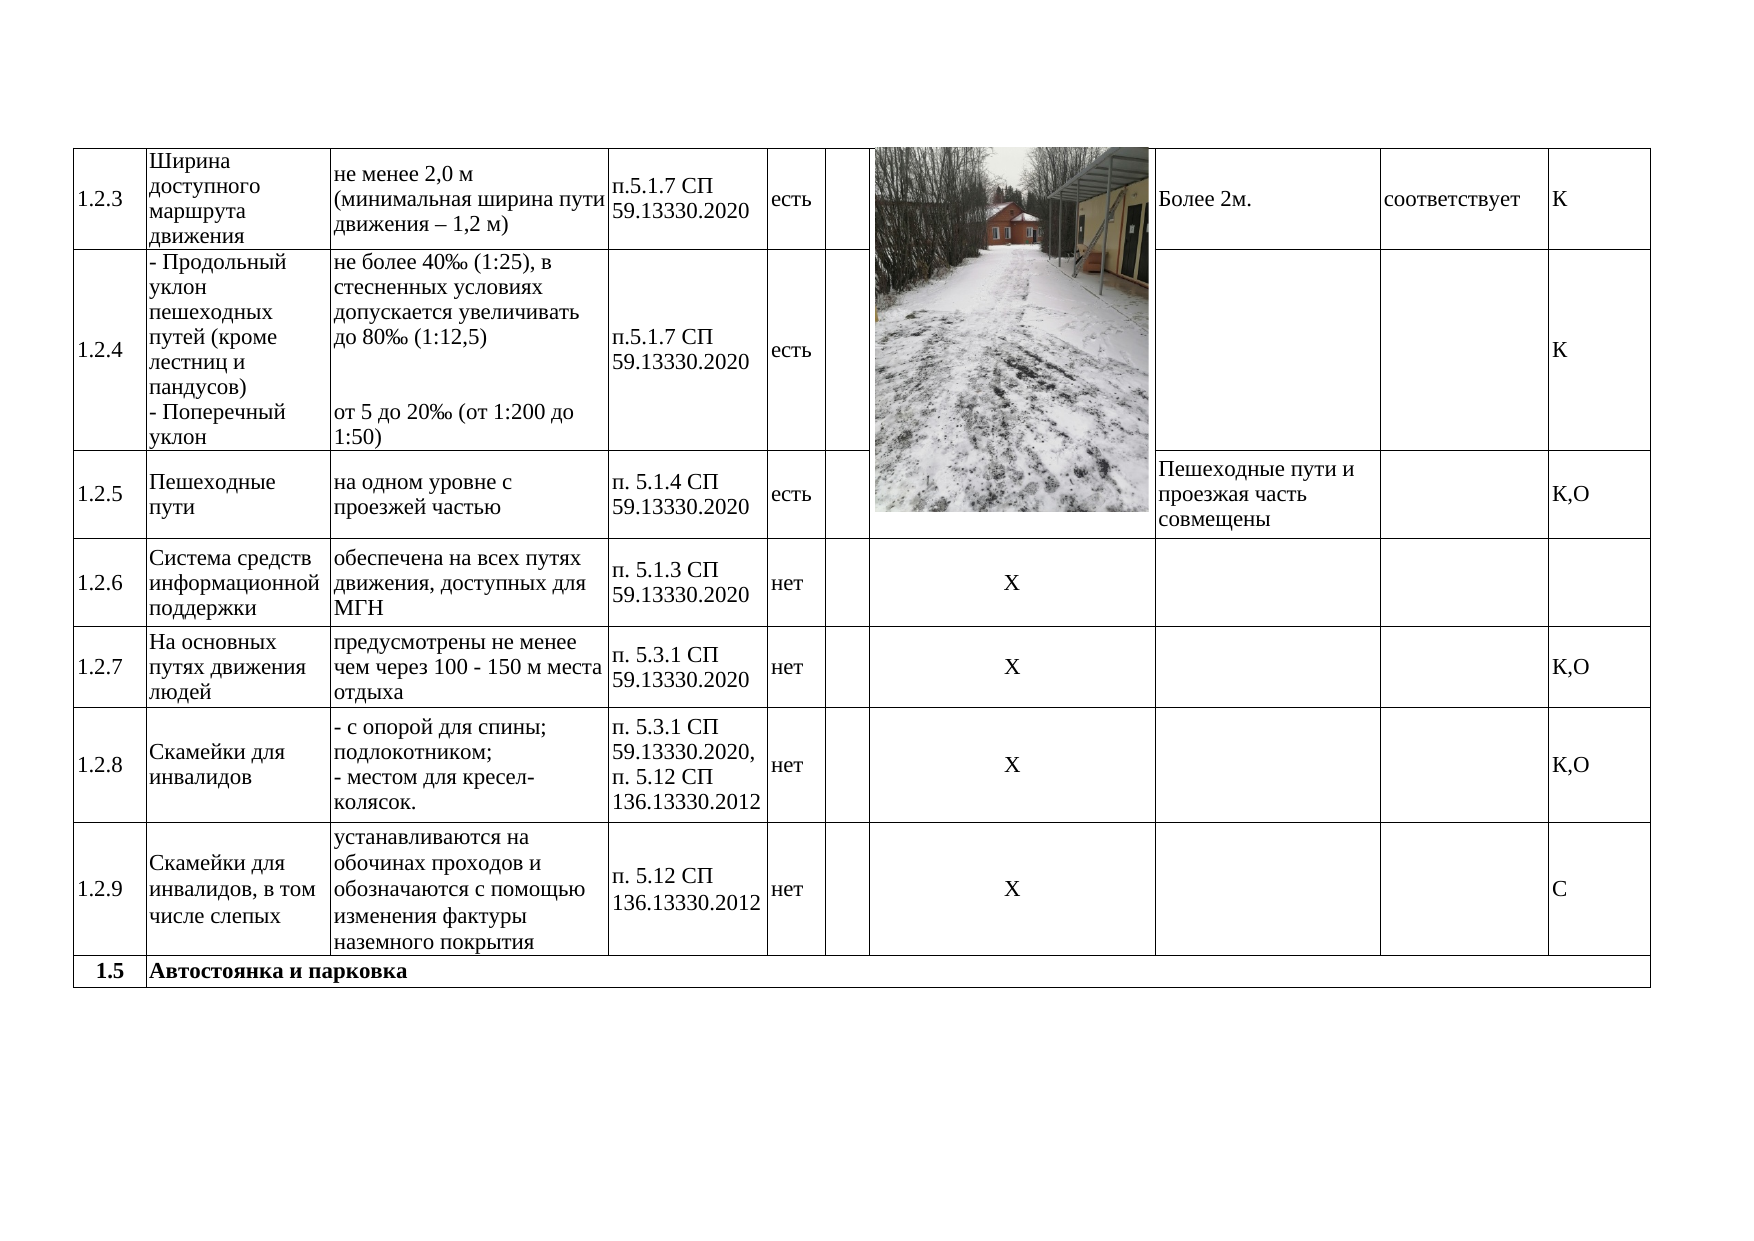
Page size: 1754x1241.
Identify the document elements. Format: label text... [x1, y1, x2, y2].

table_cell не менее 2,0 м (минимальная ширина пути движения – 1,2 м) [331, 149, 608, 249]
table_cell [826, 708, 869, 822]
table_cell [1381, 451, 1548, 538]
table_cell К [1549, 250, 1650, 450]
table_cell 1.2.5 [74, 451, 146, 538]
table_cell устанавливаются на обочинах проходов и обозначаются с помощью изменения фактуры наземного покрытия [331, 823, 608, 954]
table_cell [1381, 708, 1548, 822]
table_cell К,О [1549, 708, 1650, 822]
table_cell [1381, 539, 1548, 626]
table_cell 1.2.3 [74, 149, 146, 249]
table_cell Пешеходные пути [147, 451, 330, 538]
table_cell [1156, 627, 1380, 707]
table_cell К,О [1549, 451, 1650, 538]
table_cell Пешеходные пути и проезжая часть совмещены [1156, 451, 1380, 538]
table_cell [826, 823, 869, 954]
table_cell нет [768, 823, 825, 954]
table_cell [826, 250, 869, 450]
table_cell предусмотрены не менее чем через 100 - 150 м места отдыха [331, 627, 608, 707]
table_cell [1381, 627, 1548, 707]
table_cell - Продольный уклон пешеходных путей (кроме лестниц и пандусов) - Поперечный уклон [147, 250, 330, 450]
table_cell обеспечена на всех путях движения, доступных для МГН [331, 539, 608, 626]
table_cell п. 5.3.1 СП 59.13330.2020 [609, 627, 767, 707]
table_cell нет [768, 627, 825, 707]
table_cell 1.5 [74, 956, 146, 987]
table_cell [1156, 708, 1380, 822]
table_cell Х [870, 708, 1155, 822]
table_cell На основных путях движения людей [147, 627, 330, 707]
table_cell соответствует [1381, 149, 1548, 249]
table_cell 1.2.8 [74, 708, 146, 822]
table_cell [1156, 250, 1380, 450]
table_cell Ширина доступного маршрута движения [147, 149, 330, 249]
table_cell на одном уровне с проезжей частью [331, 451, 608, 538]
table_cell п.5.1.7 СП 59.13330.2020 [609, 250, 767, 450]
table_cell Х [870, 627, 1155, 707]
table_cell [826, 149, 869, 249]
table_cell Более 2м. [1156, 149, 1380, 249]
table_cell есть [768, 149, 825, 249]
table_cell [1156, 823, 1380, 954]
table_cell п. 5.1.4 СП 59.13330.2020 [609, 451, 767, 538]
table_cell К [1549, 149, 1650, 249]
table_cell [1381, 823, 1548, 954]
table_cell [826, 539, 869, 626]
table_cell [826, 627, 869, 707]
table_cell [826, 451, 869, 538]
table_cell п.5.1.7 СП 59.13330.2020 [609, 149, 767, 249]
table_cell п. 5.3.1 СП 59.13330.2020, п. 5.12 СП 136.13330.2012 [609, 708, 767, 822]
table_cell С [1549, 823, 1650, 954]
table_cell 1.2.9 [74, 823, 146, 954]
table_cell [1156, 539, 1380, 626]
table_cell [870, 149, 1155, 538]
table_cell [1549, 539, 1650, 626]
table_cell 1.2.4 [74, 250, 146, 450]
table_cell 1.2.7 [74, 627, 146, 707]
table_cell п. 5.1.3 СП 59.13330.2020 [609, 539, 767, 626]
table_cell [1381, 250, 1548, 450]
table_cell К,О [1549, 627, 1650, 707]
table_cell Скамейки для инвалидов [147, 708, 330, 822]
table_cell Система средств информационной поддержки [147, 539, 330, 626]
table_cell 1.2.6 [74, 539, 146, 626]
table_cell есть [768, 250, 825, 450]
table_cell Скамейки для инвалидов, в том числе слепых [147, 823, 330, 954]
table_cell п. 5.12 СП 136.13330.2012 [609, 823, 767, 954]
table_cell есть [768, 451, 825, 538]
table_cell Х [870, 823, 1155, 954]
table_cell - с опорой для спины; подлокотником; - местом для кресел-колясок. [331, 708, 608, 822]
table_cell не более 40‰ (1:25), в стесненных условиях допускается увеличивать до 80‰ (1:12,5) от 5 до 20‰ (от 1:200 до 1:50) [331, 250, 608, 450]
picture [875, 147, 1149, 512]
table_cell Автостоянка и парковка [147, 956, 1650, 987]
table_cell нет [768, 539, 825, 626]
table_cell Х [870, 539, 1155, 626]
table_cell нет [768, 708, 825, 822]
